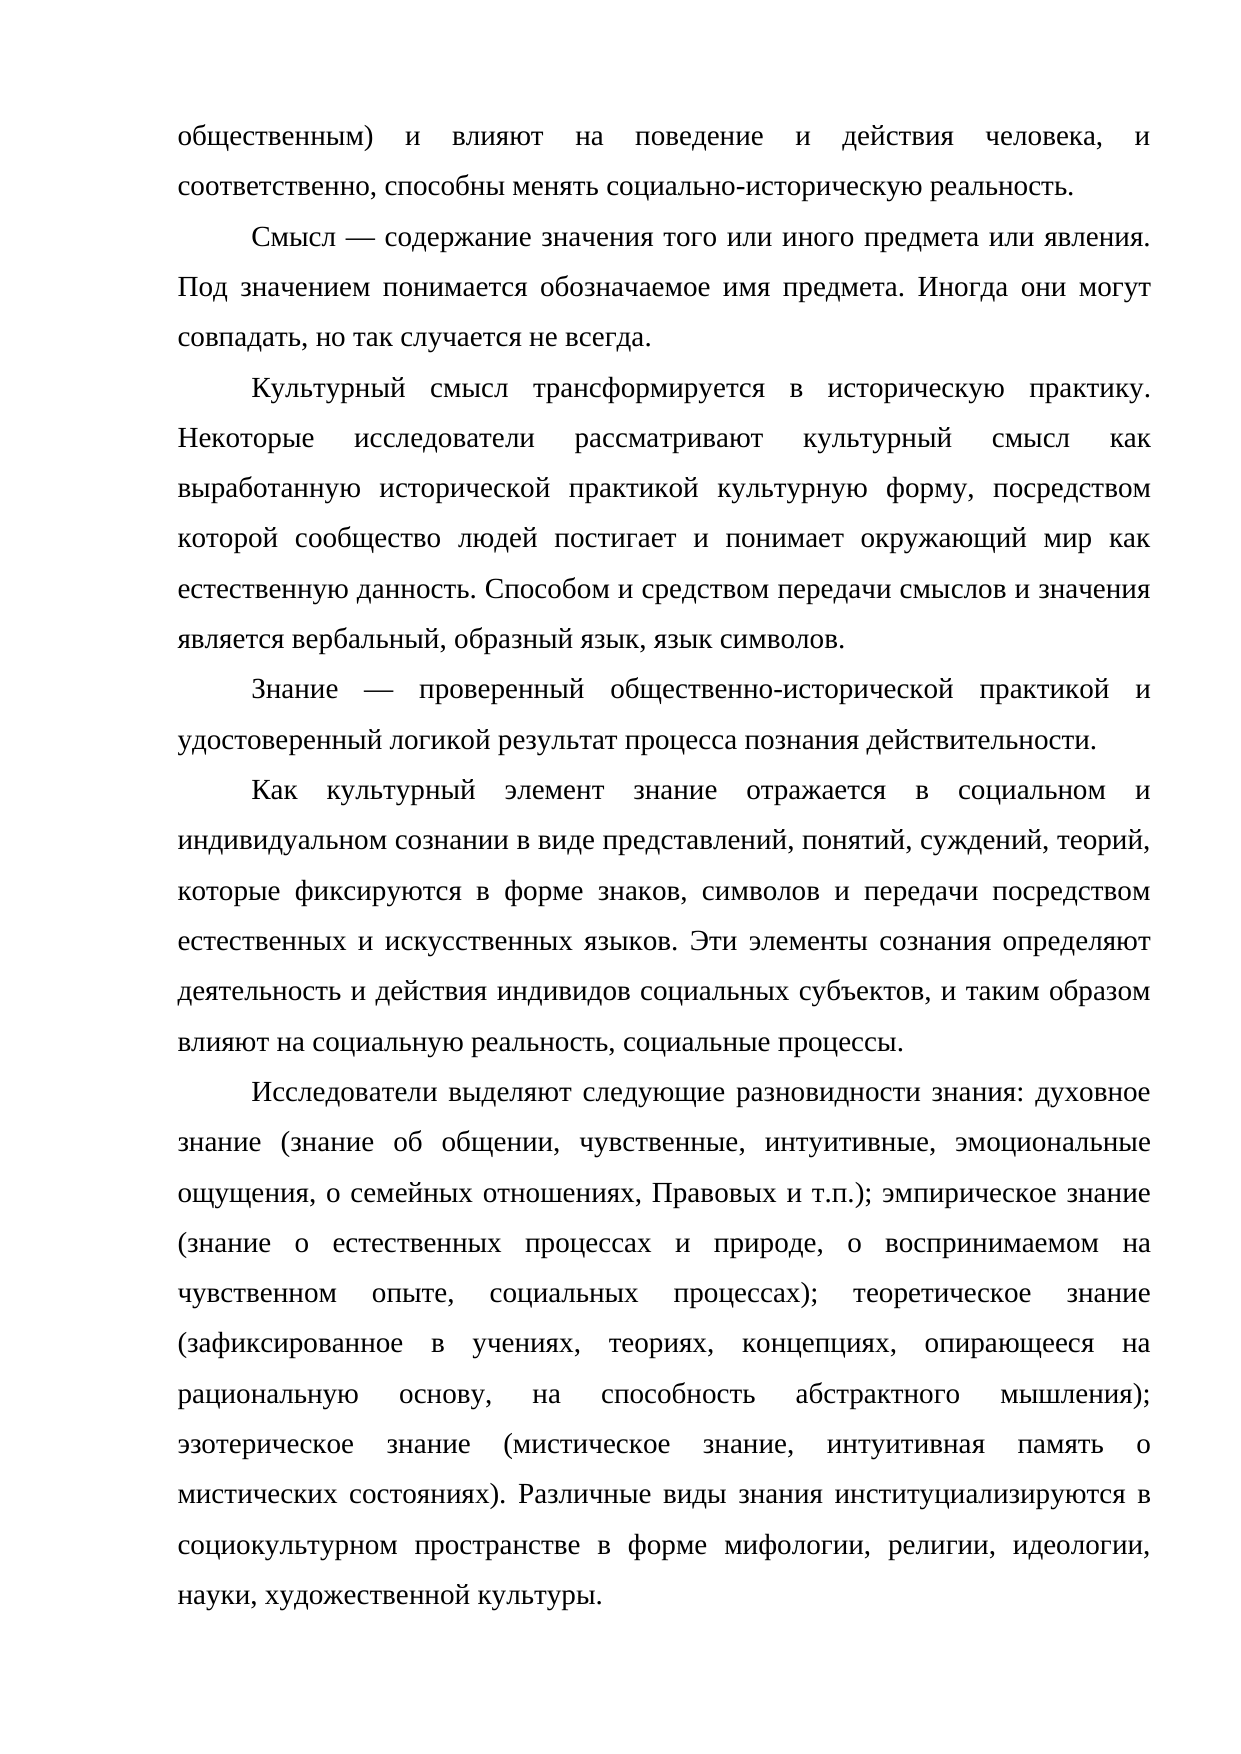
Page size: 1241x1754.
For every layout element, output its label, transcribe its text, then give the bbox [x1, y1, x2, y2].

text Как культурный элемент знание отражается в социальном и индивидуальном сознании в виде представлений, понятий, суждений, теорий, которые фиксируются в форме знаков, символов и передачи посредством естественных и искусственных языков. Эти элементы сознания определяют деятельность и действия индивидов социальных субъектов, и таким образом влияют на социальную реальность, социальные процессы. [177, 772, 1152, 1057]
text Знание — проверенный общественно-исторической практикой и удостоверенный логикой результат процесса познания действительности. [177, 672, 1152, 755]
text Смысл — содержание значения того или иного предмета или явления. Под значением понимается обозначаемое имя предмета. Иногда они могут совпадать, но так случается не всегда. [177, 219, 1152, 353]
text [177, 118, 1152, 202]
text Культурный смысл трансформируется в историческую практику. Некоторые исследователи рассматривают культурный смысл как выработанную исторической практикой культурную форму, посредством которой сообщество людей постигает и понимает окружающий мир как естественную данность. Способом и средством передачи смыслов и значения является вербальный, образный язык, язык символов. [177, 370, 1152, 655]
text Исследователи выделяют следующие разновидности знания: духовное знание (знание об общении, чувственные, интуитивные, эмоциональные ощущения, о семейных отношениях, Правовых и т.п.); эмпирическое знание (знание о естественных процессах и природе, о воспринимаемом на чувственном опыте, социальных процессах); теоретическое знание (зафиксированное в учениях, теориях, концепциях, опирающееся на рациональную основу, на способность абстрактного мышления); эзотерическое знание (мистическое знание, интуитивная память о мистических состояниях). Различные виды знания институциализируются в социокультурном пространстве в форме мифологии, религии, идеологии, науки, художественной культуры. [177, 1074, 1152, 1611]
